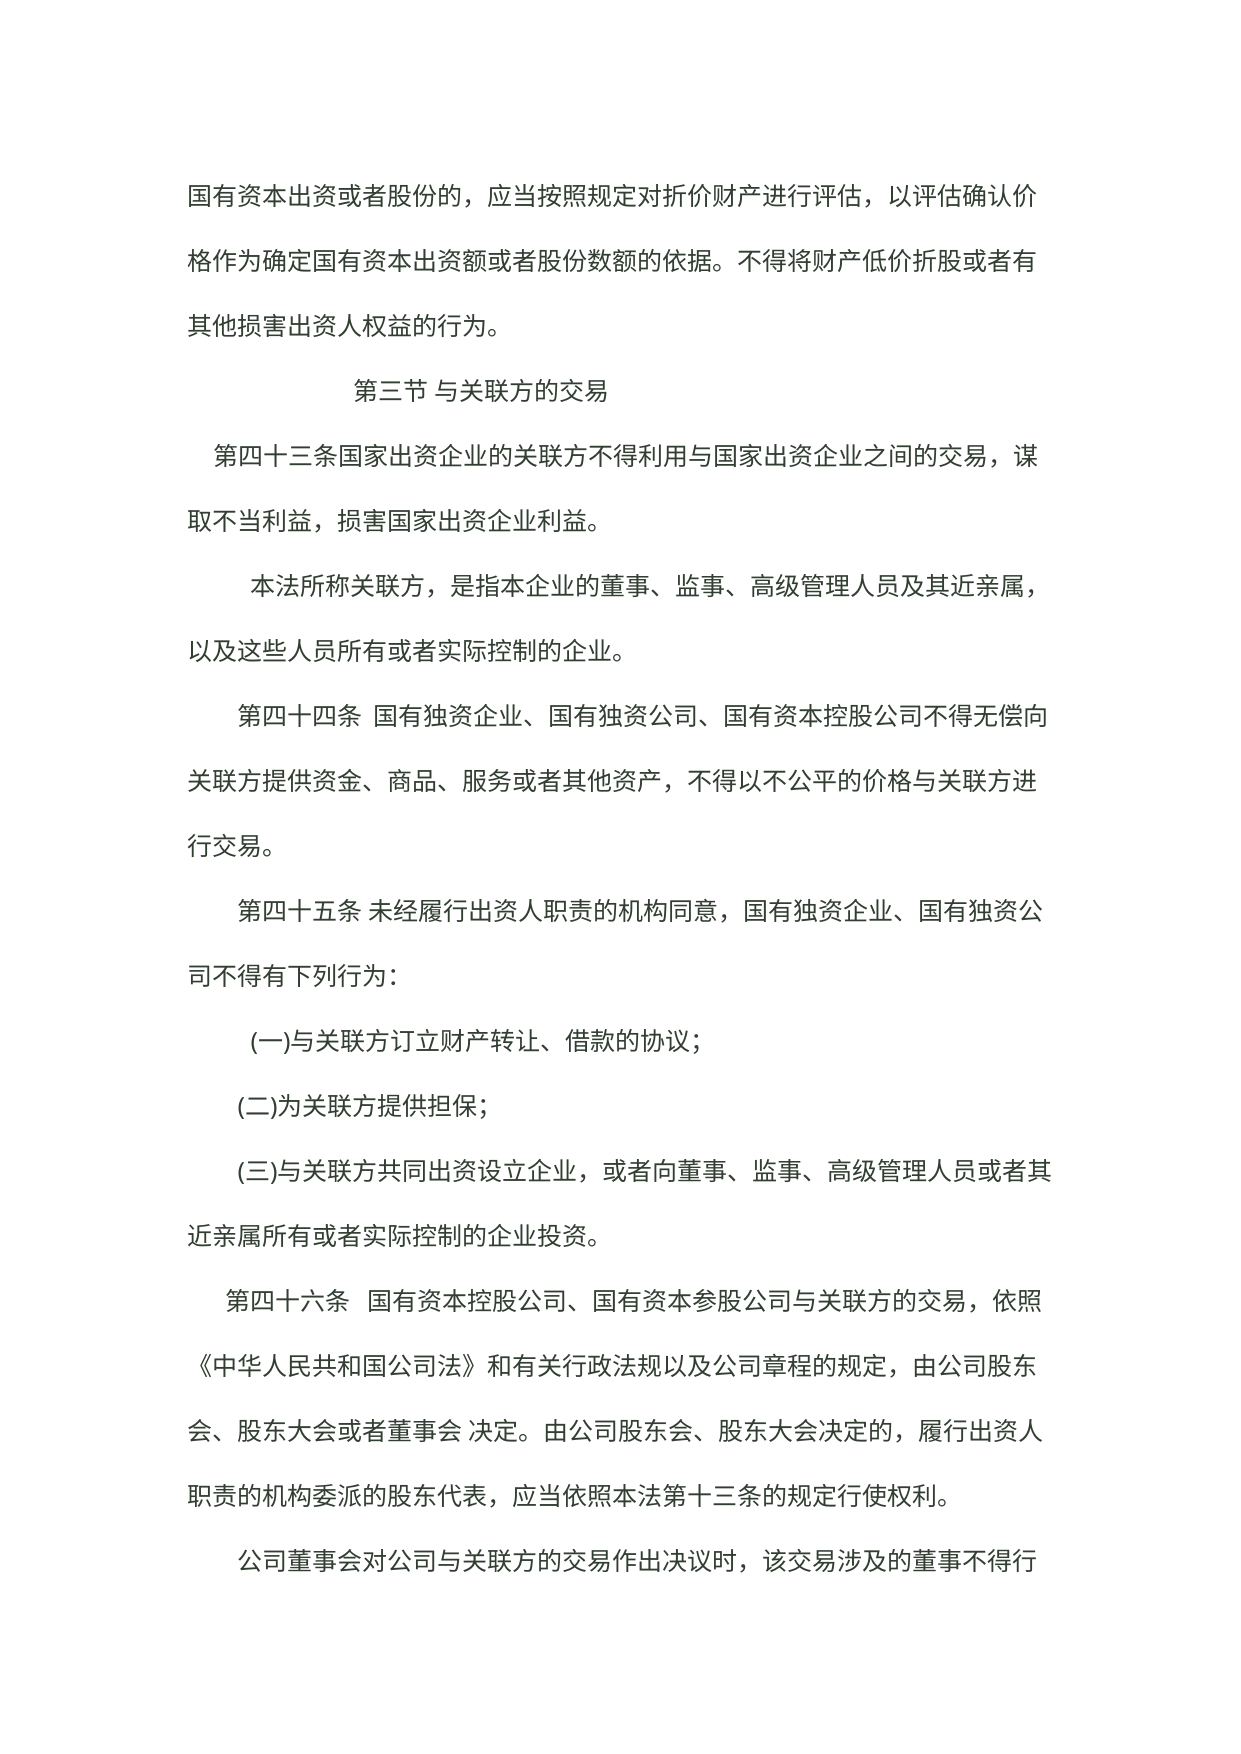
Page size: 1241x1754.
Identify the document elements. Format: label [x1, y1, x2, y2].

text [187, 162, 1053, 1592]
